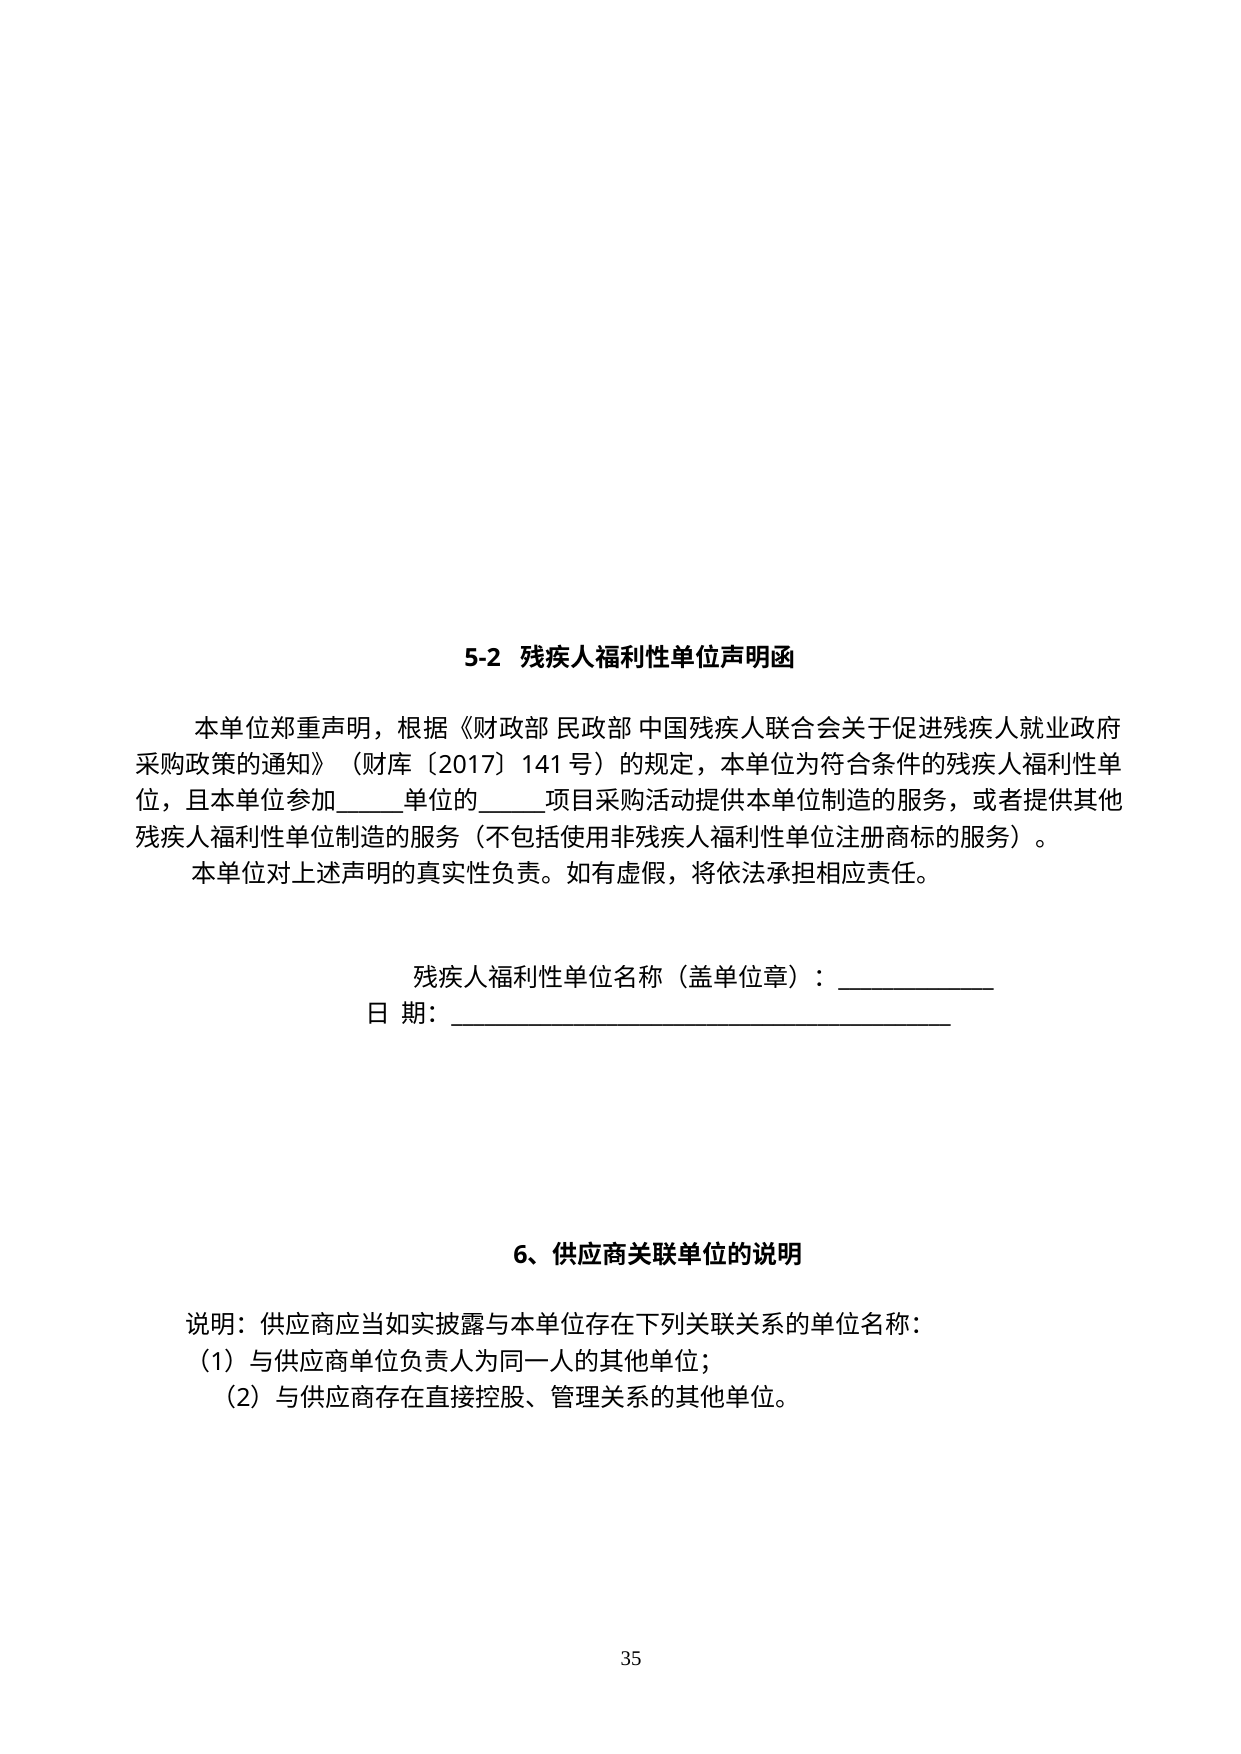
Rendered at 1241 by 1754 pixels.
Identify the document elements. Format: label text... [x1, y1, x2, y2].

text 说明：供应商应当如实披露与本单位存在下列关联关系的单位名称： [135, 1305, 1124, 1341]
subtitle 6、供应商关联单位的说明 [191, 1234, 1124, 1271]
text 本单位郑重声明，根据《财政部 民政部 中国残疾人联合会关于促进残疾人就业政府采购政策的通知》（财库〔2017〕141号）的规定，本单位为符合条件的残疾人福利性单位，且本单位参加______单位的______项目采购活动提供本单位制造的服务，或者提供其他残疾人福利性单位制造的服务（不包括使用非残疾人福利性单位注册商标的服务）。 [135, 708, 1124, 853]
text 残疾人福利性单位名称（盖单位章）：______________ [191, 958, 1124, 994]
text （2）与供应商存在直接控股、管理关系的其他单位。 [135, 1377, 1124, 1413]
text 日 期：_____________________________________________ [191, 994, 1124, 1030]
subtitle 5-2 残疾人福利性单位声明函 [135, 638, 1124, 674]
text 本单位对上述声明的真实性负责。如有虚假，将依法承担相应责任。 [191, 853, 1124, 889]
text （1）与供应商单位负责人为同一人的其他单位； [135, 1341, 1124, 1377]
